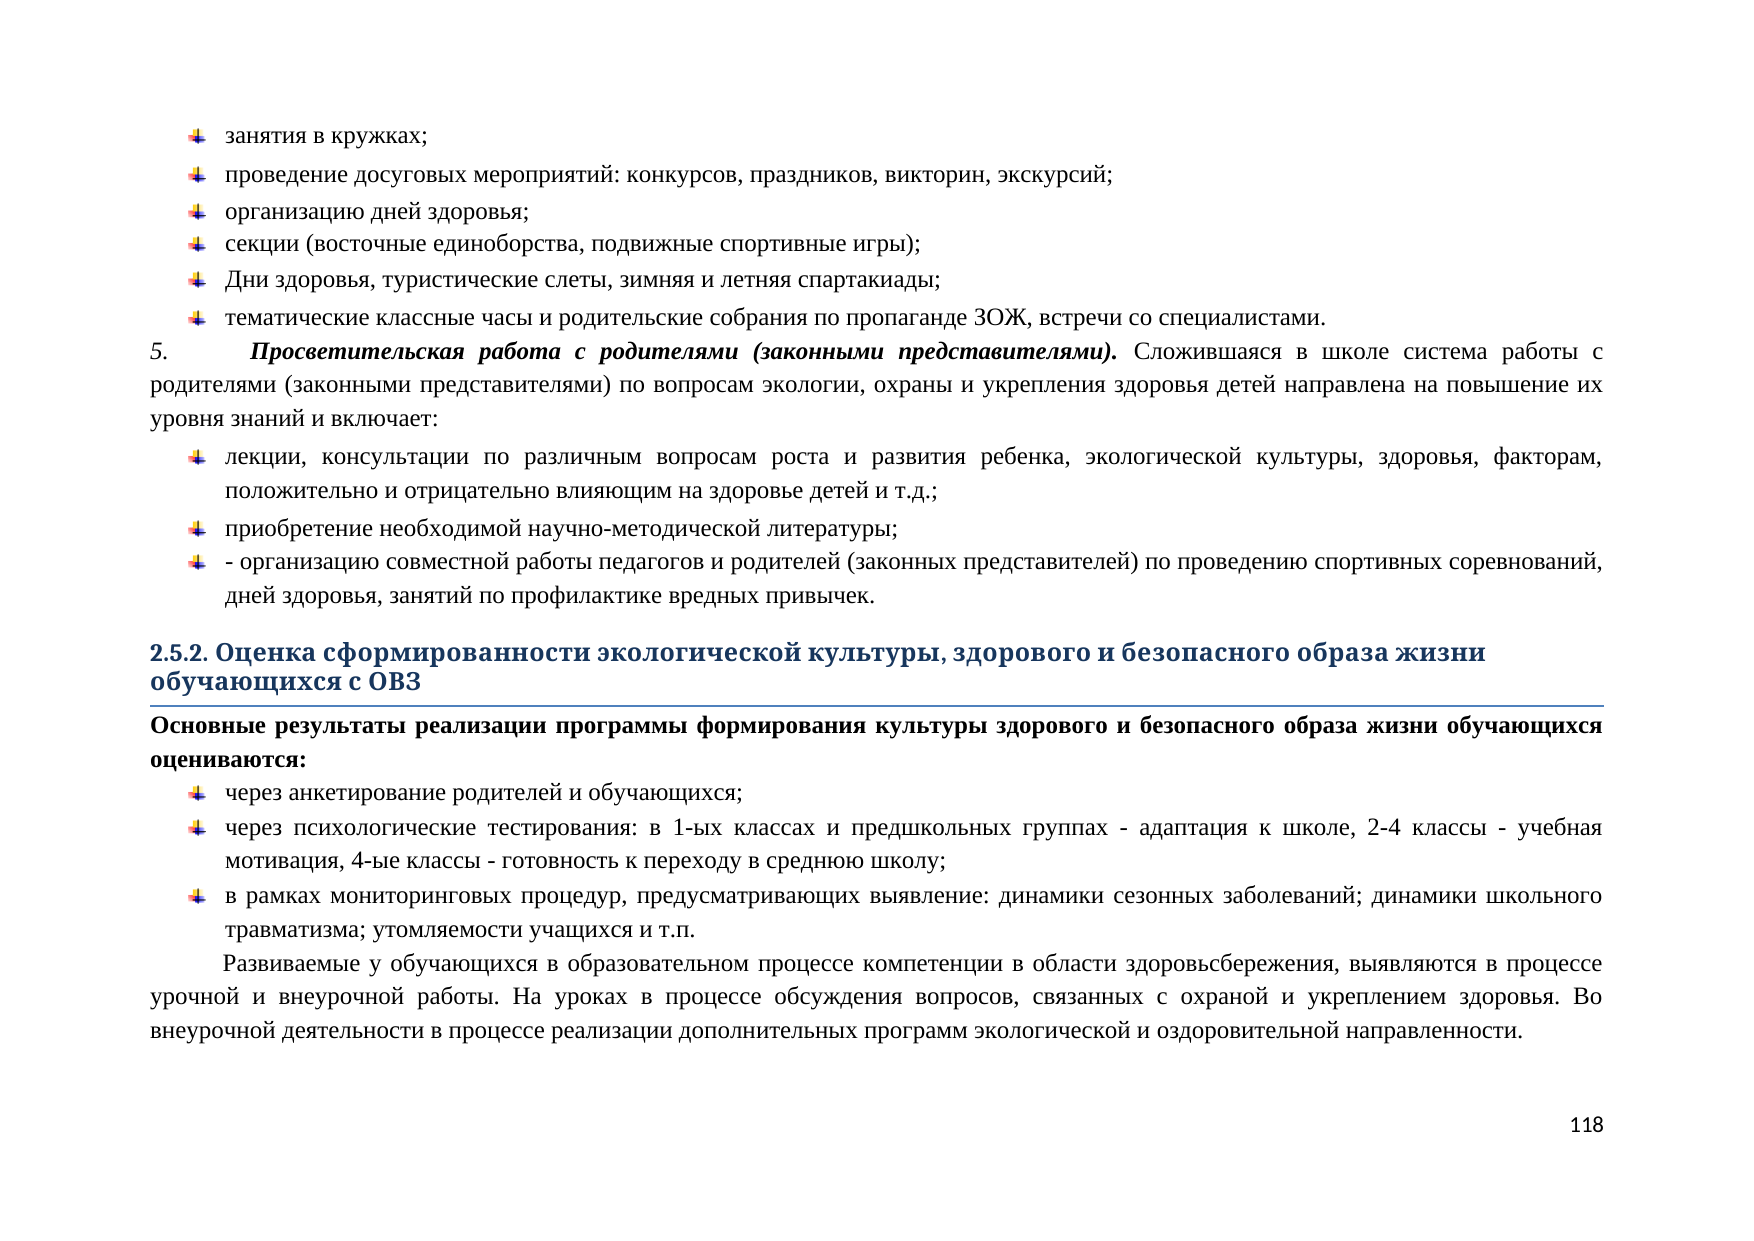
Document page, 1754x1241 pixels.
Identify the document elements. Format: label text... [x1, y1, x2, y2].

picture [188, 202, 206, 220]
list Просветительская работа с родителями (законными представителями). Сложившаяся в школе система работы с родителями (законными представителями) по вопросам экологии, охраны и укрепления здоровья детей направлена на повышение их уровня знаний и включает: [150, 332, 1604, 433]
title 2.5.2. Оценка сформированности экологической культуры, здорового и безопасного образа жизни обучающихся с ОВЗ [150, 639, 1604, 705]
list Дни здоровья, туристические слеты, зимняя и летняя спартакиады; [187, 264, 1604, 293]
picture [188, 519, 206, 537]
list через психологические тестирования: в 1-ых классах и предшкольных группах - адаптация к школе, 2-4 классы - учебная мотивация, 4-ые классы - готовность к переходу в среднюю школу; [187, 809, 1604, 876]
text Развиваемые у обучающихся в образовательном процессе компетенции в области здоровьсбережения, выявляются в процессе урочной и внеурочной работы. На уроках в процессе обсуждения вопросов, связанных с охраной и укреплением здоровья. Во внеурочной деятельности в процессе реализации дополнительных программ экологической и оздоровительной направленности. [150, 944, 1604, 1045]
picture [188, 448, 206, 465]
picture [188, 127, 206, 144]
list - организацию совместной работы педагогов и родителей (законных представителей) по проведению спортивных соревнований, дней здоровья, занятий по профилактике вредных привычек. [187, 543, 1604, 610]
picture [188, 309, 206, 326]
list занятия в кружках; [187, 112, 1604, 151]
list тематические классные часы и родительские собрания по пропаганде ЗОЖ, встречи со специалистами. [187, 299, 1604, 332]
picture [188, 235, 206, 252]
list приобретение необходимой научно-методической литературы; [187, 509, 1604, 543]
text Основные результаты реализации программы формирования культуры здорового и безопасного образа жизни обучающихся оцениваются: [150, 707, 1604, 774]
list проведение досуговых мероприятий: конкурсов, праздников, викторин, экскурсий; [187, 155, 1604, 189]
list лекции, консультации по различным вопросам роста и развития ребенка, экологической культуры, здоровья, факторам, положительно и отрицательно влияющим на здоровье детей и т.д.; [187, 438, 1604, 505]
picture [188, 784, 206, 801]
picture [188, 165, 206, 183]
list секции (восточные единоборства, подвижные спортивные игры); [187, 228, 1604, 257]
list организацию дней здоровья; [187, 196, 1604, 225]
picture [188, 887, 206, 904]
list через анкетирование родителей и обучающихся; [187, 777, 1604, 806]
picture [188, 818, 206, 836]
picture [188, 553, 206, 570]
list в рамках мониторинговых процедур, предусматривающих выявление: динамики сезонных заболеваний; динамики школьного травматизма; утомляемости учащихся и т.п. [187, 877, 1604, 944]
picture [188, 270, 206, 288]
